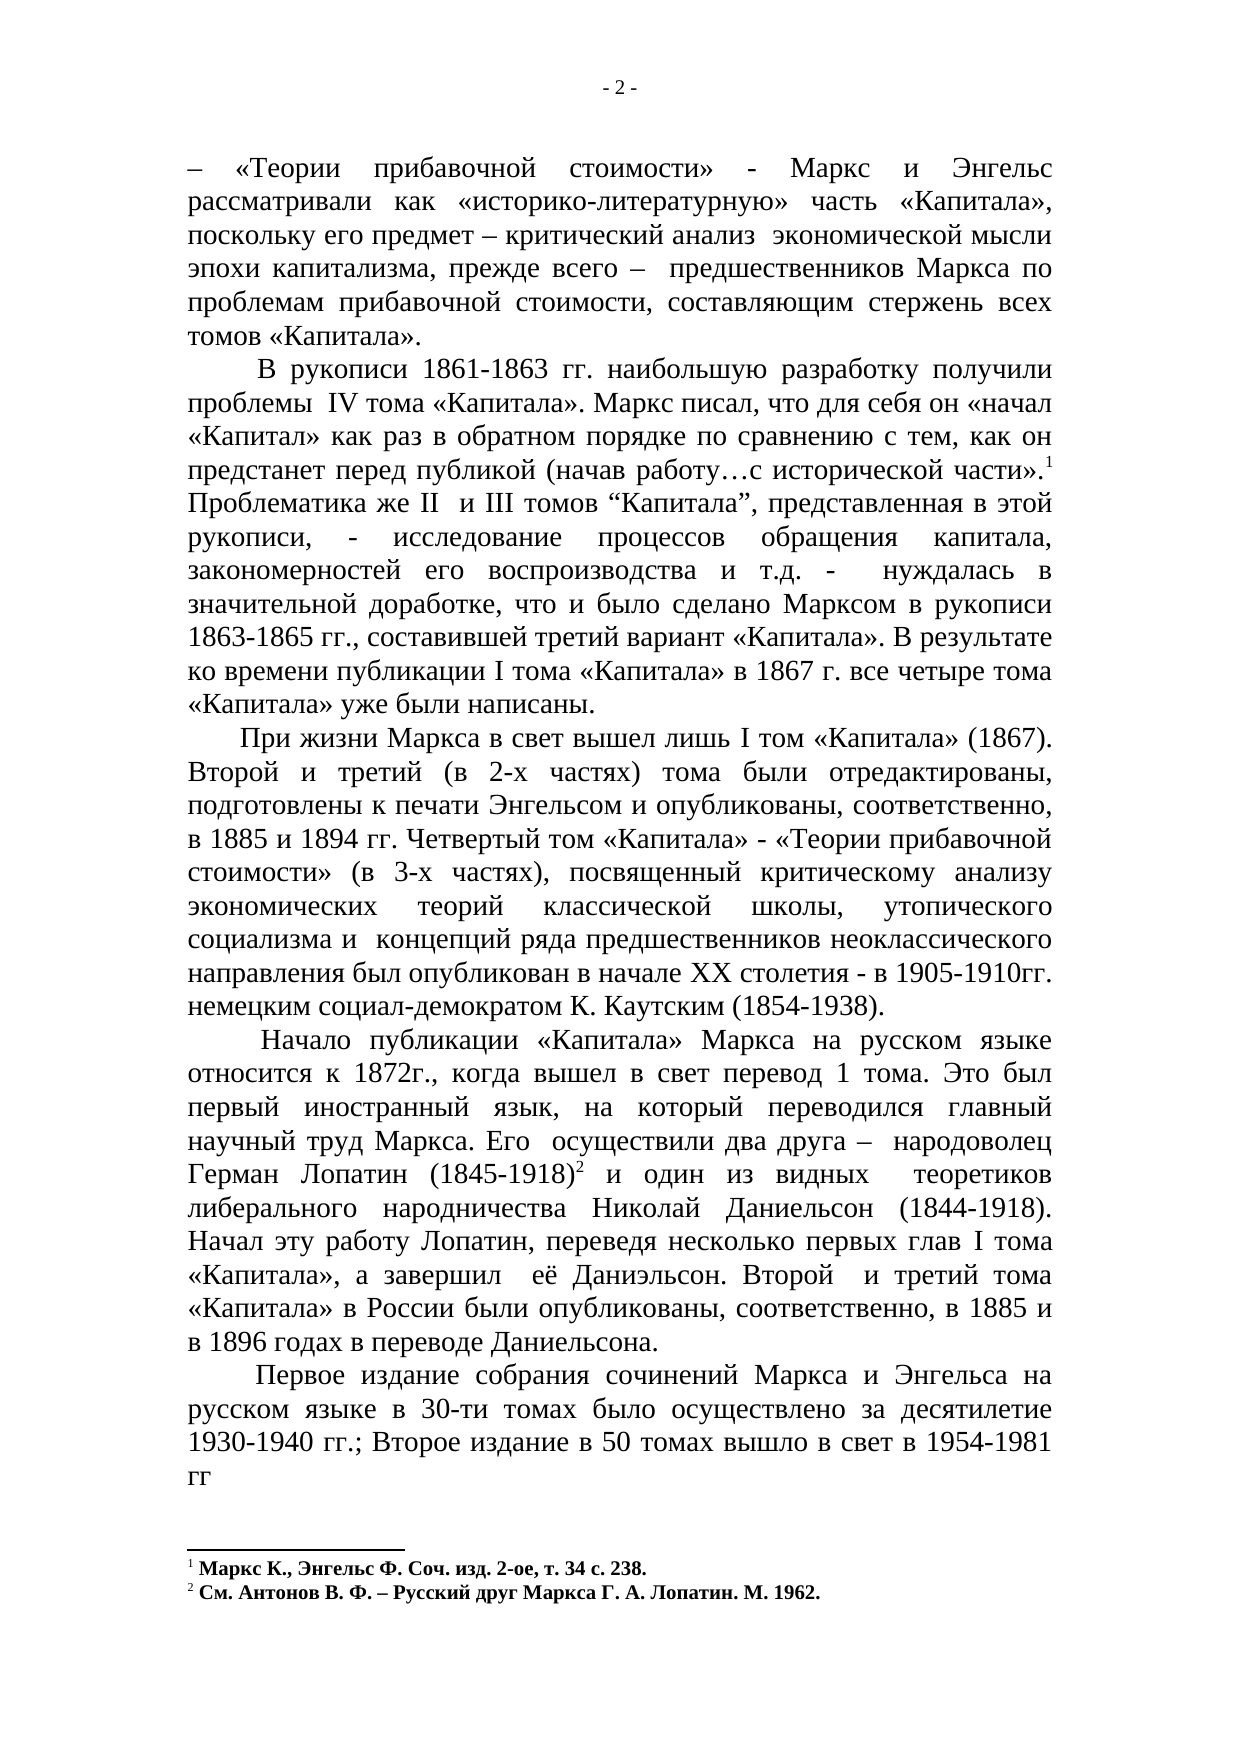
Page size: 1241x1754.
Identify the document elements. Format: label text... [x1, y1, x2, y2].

text Первое издание собрания сочинений Маркса и Энгельса на русском языке в 30-ти томах было осуществлено за десятилетие 1930-1940 гг.; Второе издание в 50 томах вышло в свет в 1954-1981 гг [187, 1357, 1053, 1492]
text В рукописи 1861-1863 гг. наибольшую разработку получили проблемы IV тома «Капитала». Маркс писал, что для себя он «начал «Капитал» как раз в обратном порядке по сравнению с тем, как он предстанет перед публикой (начав работу…с исторической части». Проблематика же II и III томов “Капитала”, представленная в этой рукописи, - исследование процессов обращения капитала, закономерностей его воспроизводства и т.д. - нуждалась в значительной доработке, что и было сделано Марксом в рукописи 1863-1865 гг., составившей третий вариант «Капитала». В результате ко времени публикации I тома «Капитала» в 1867 г. все четыре тома «Капитала» уже были написаны. [187, 351, 1053, 720]
text При жизни Маркса в свет вышел лишь I том «Капитала» (1867). Второй и третий (в 2-х частях) тома были отредактированы, подготовлены к печати Энгельсом и опубликованы, соответственно, в 1885 и 1894 гг. Четвертый том «Капитала» - «Теории прибавочной стоимости» (в 3-х частях), посвященный критическому анализу экономических теорий классической школы, утопического социализма и концепций ряда предшественников неоклассического направления был опубликован в начале XX столетия - в 1905-1910гг. немецким социал-демократом К. Каутским (1854-1938). [187, 720, 1053, 1022]
text Начало публикации «Капитала» Маркса на русском языке относится к 1872г., когда вышел в свет перевод 1 тома. Это был первый иностранный язык, на который переводился главный научный труд Маркса. Его осуществили два друга – народоволец Герман Лопатин (1845-1918) и один из видных теоретиков либерального народничества Николай Даниельсон (1844-1918). Начал эту работу Лопатин, переведя несколько первых глав I тома «Капитала», а завершил её Даниэльсон. Второй и третий тома «Капитала» в России были опубликованы, соответственно, в 1885 и в 1896 годах в переводе Даниельсона. [187, 1022, 1053, 1357]
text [187, 150, 1053, 351]
